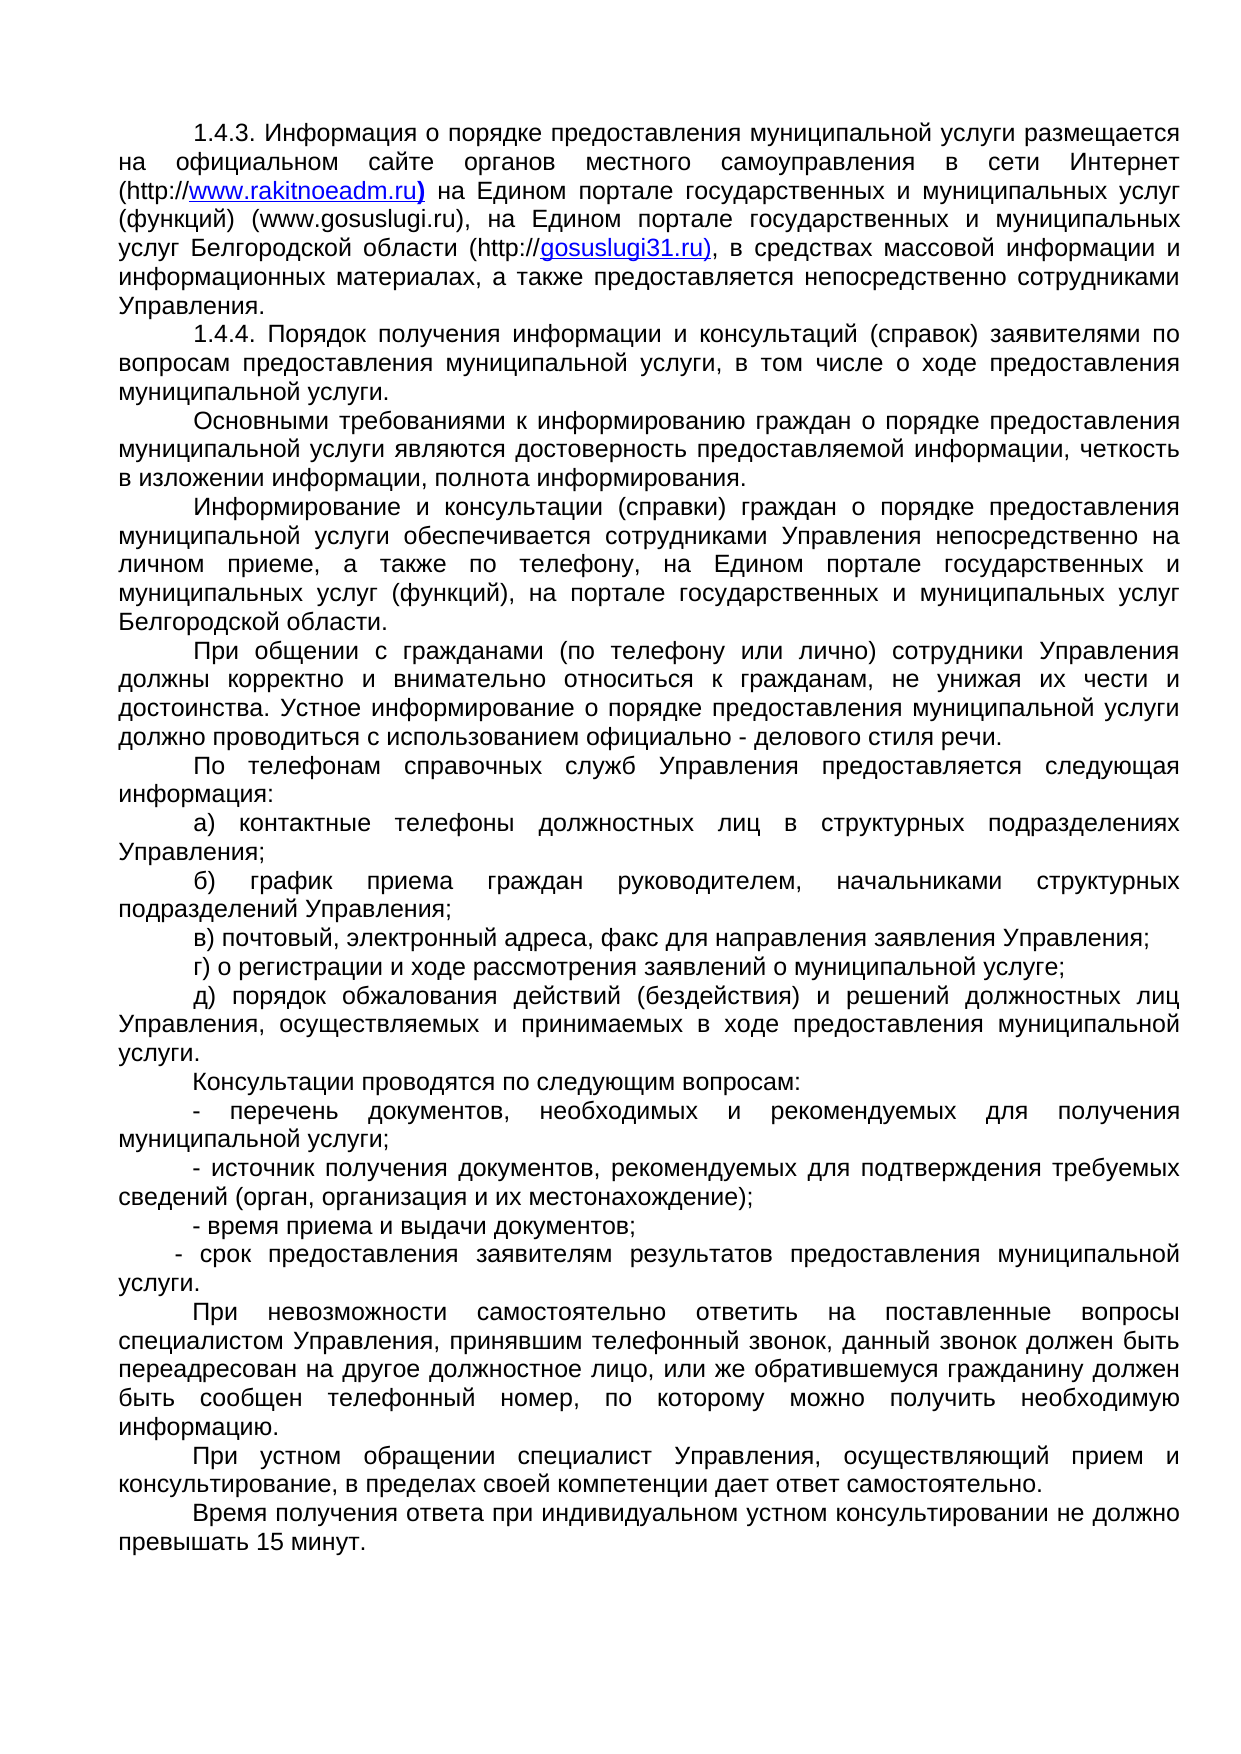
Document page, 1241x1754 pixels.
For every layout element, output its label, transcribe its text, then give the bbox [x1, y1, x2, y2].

text а) контактные телефоны должностных лиц в структурных подразделениях Управления; [118, 808, 1181, 866]
text 1.4.4. Порядок получения информации и консультаций (справок) заявителями по вопросам предоставления муниципальной услуги, в том числе о ходе предоставления муниципальной услуги. [118, 319, 1181, 406]
text б) график приема граждан руководителем, начальниками структурных подразделений Управления; [118, 866, 1181, 923]
text д) порядок обжалования действий (бездействия) и решений должностных лиц Управления, осуществляемых и принимаемых в ходе предоставления муниципальной услуги. [118, 981, 1181, 1067]
text Информирование и консультации (справки) граждан о порядке предоставления муниципальной услуги обеспечивается сотрудниками Управления непосредственно на личном приеме, а также по телефону, на Едином портале государственных и муниципальных услуг (функций), на портале государственных и муниципальных услуг Белгородской области. [118, 492, 1181, 636]
text При общении с гражданами (по телефону или лично) сотрудники Управления должны корректно и внимательно относиться к гражданам, не унижая их чести и достоинства. Устное информирование о порядке предоставления муниципальной услуги должно проводиться с использованием официально - делового стиля речи. [118, 636, 1181, 751]
text 1.4.3. Информация о порядке предоставления муниципальной услуги размещается на официальном сайте органов местного самоуправления в сети Интернет (http://www.) на Едином портале государственных и муниципальных услуг (функций) (www.gosuslugi.ru), на Едином портале государственных и муниципальных услуг Белгородской области (http://gosuslugi31.ru), в средствах массовой информации и информационных материалах, а также предоставляется непосредственно сотрудниками Управления. [118, 118, 1181, 319]
text - время приема и выдачи документов; [118, 1211, 1181, 1239]
text При устном обращении специалист Управления, осуществляющий прием и консультирование, в пределах своей компетенции дает ответ самостоятельно. [118, 1441, 1181, 1498]
text Время получения ответа при индивидуальном устном консультировании не должно превышать 15 минут. [118, 1498, 1181, 1556]
text - перечень документов, необходимых и рекомендуемых для получения муниципальной услуги; [118, 1096, 1181, 1153]
text - срок предоставления заявителям результатов предоставления муниципальной услуги. [118, 1239, 1181, 1297]
text в) почтовый, электронный адреса, факс для направления заявления Управления; [118, 923, 1181, 952]
text - источник получения документов, рекомендуемых для подтверждения требуемых сведений (орган, организация и их местонахождение); [118, 1153, 1181, 1211]
text По телефонам справочных служб Управления предоставляется следующая информация: [118, 751, 1181, 808]
text При невозможности самостоятельно ответить на поставленные вопросы специалистом Управления, принявшим телефонный звонок, данный звонок должен быть переадресован на другое должностное лицо, или же обратившемуся гражданину должен быть сообщен телефонный номер, по которому можно получить необходимую информацию. [118, 1297, 1181, 1441]
text Консультации проводятся по следующим вопросам: [118, 1067, 1181, 1096]
text Основными требованиями к информированию граждан о порядке предоставления муниципальной услуги являются достоверность предоставляемой информации, четкость в изложении информации, полнота информирования. [118, 406, 1181, 492]
text г) о регистрации и ходе рассмотрения заявлений о муниципальной услуге; [118, 952, 1181, 981]
